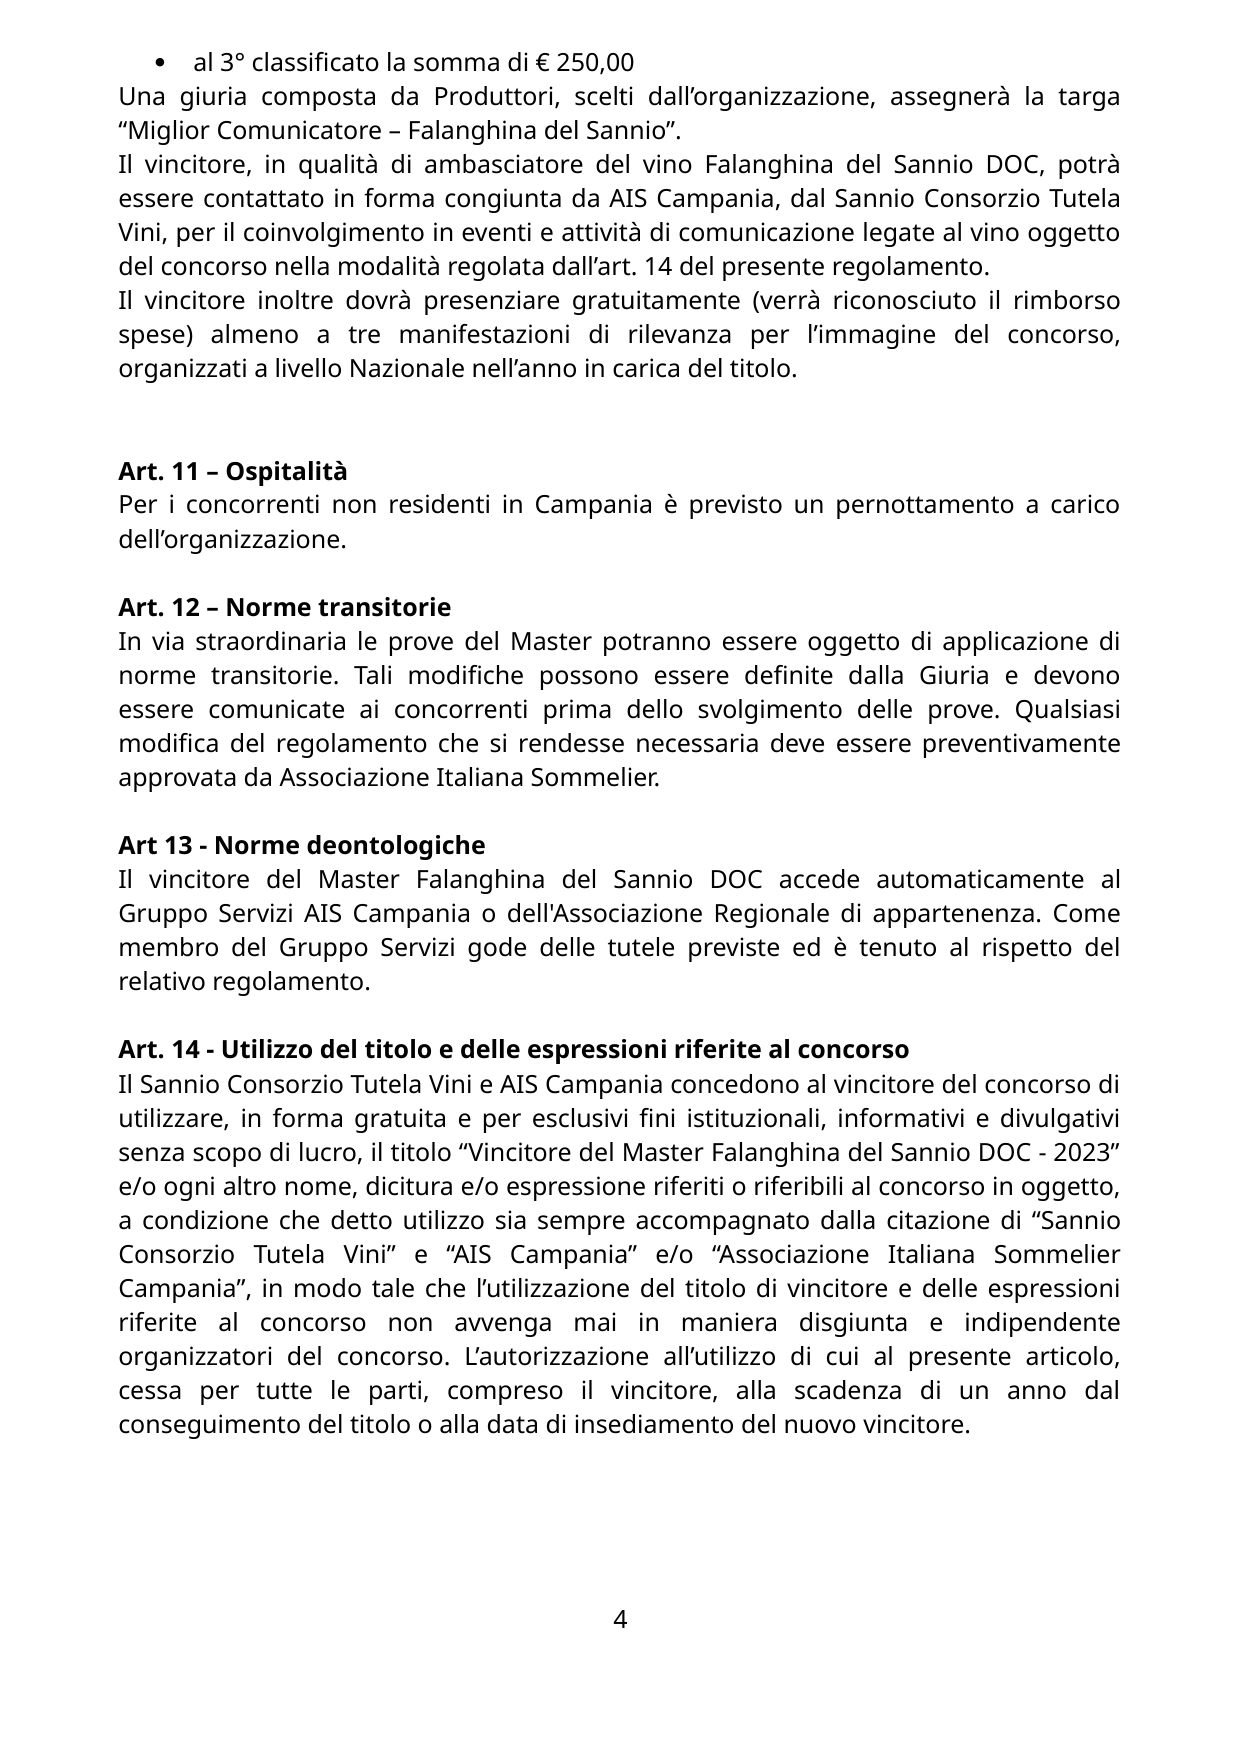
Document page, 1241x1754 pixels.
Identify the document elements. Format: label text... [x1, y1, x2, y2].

list al 3° classificato la somma di € 250,00 [156, 44, 1122, 78]
text Una giuria composta da Produttori, scelti dall’organizzazione, assegnerà la targa “Miglior Comunicatore – Falanghina del Sannio”. [118, 78, 1122, 147]
text Il vincitore inoltre dovrà presenziare gratuitamente (verrà riconosciuto il rimborso spese) almeno a tre manifestazioni di rilevanza per l’immagine del concorso, organizzati a livello Nazionale nell’anno in carica del titolo. [118, 283, 1122, 385]
text Il Sannio Consorzio Tutela Vini e AIS Campania concedono al vincitore del concorso di utilizzare, in forma gratuita e per esclusivi fini istituzionali, informativi e divulgativi senza scopo di lucro, il titolo “Vincitore del Master Falanghina del Sannio DOC - 2023” e/o ogni altro nome, dicitura e/o espressione riferiti o riferibili al concorso in oggetto, a condizione che detto utilizzo sia sempre accompagnato dalla citazione di “Sannio Consorzio Tutela Vini” e “AIS Campania” e/o “Associazione Italiana Sommelier Campania”, in modo tale che l’utilizzazione del titolo di vincitore e delle espressioni riferite al concorso non avvenga mai in maniera disgiunta e indipendente organizzatori del concorso. L’autorizzazione all’utilizzo di cui al presente articolo, cessa per tutte le parti, compreso il vincitore, alla scadenza di un anno dal conseguimento del titolo o alla data di insediamento del nuovo vincitore. [118, 1066, 1122, 1441]
text Il vincitore del Master Falanghina del Sannio DOC accede automaticamente al Gruppo Servizi AIS Campania o dell'Associazione Regionale di appartenenza. Come membro del Gruppo Servizi gode delle tutele previste ed è tenuto al rispetto del relativo regolamento. [118, 862, 1122, 998]
text Art. 11 – Ospitalità [118, 453, 1122, 487]
text Art. 14 - Utilizzo del titolo e delle espressioni riferite al concorso [118, 1032, 1122, 1066]
text Per i concorrenti non residenti in Campania è previsto un pernottamento a carico dell’organizzazione. [118, 487, 1122, 555]
text Il vincitore, in qualità di ambasciatore del vino Falanghina del Sannio DOC, potrà essere contattato in forma congiunta da AIS Campania, dal Sannio Consorzio Tutela Vini, per il coinvolgimento in eventi e attività di comunicazione legate al vino oggetto del concorso nella modalità regolata dall’art. 14 del presente regolamento. [118, 147, 1122, 283]
text Art 13 - Norme deontologiche [118, 828, 1122, 862]
text Art. 12 – Norme transitorie [118, 589, 1122, 623]
text In via straordinaria le prove del Master potranno essere oggetto di applicazione di norme transitorie. Tali modifiche possono essere definite dalla Giuria e devono essere comunicate ai concorrenti prima dello svolgimento delle prove. Qualsiasi modifica del regolamento che si rendesse necessaria deve essere preventivamente approvata da Associazione Italiana Sommelier. [118, 623, 1122, 794]
